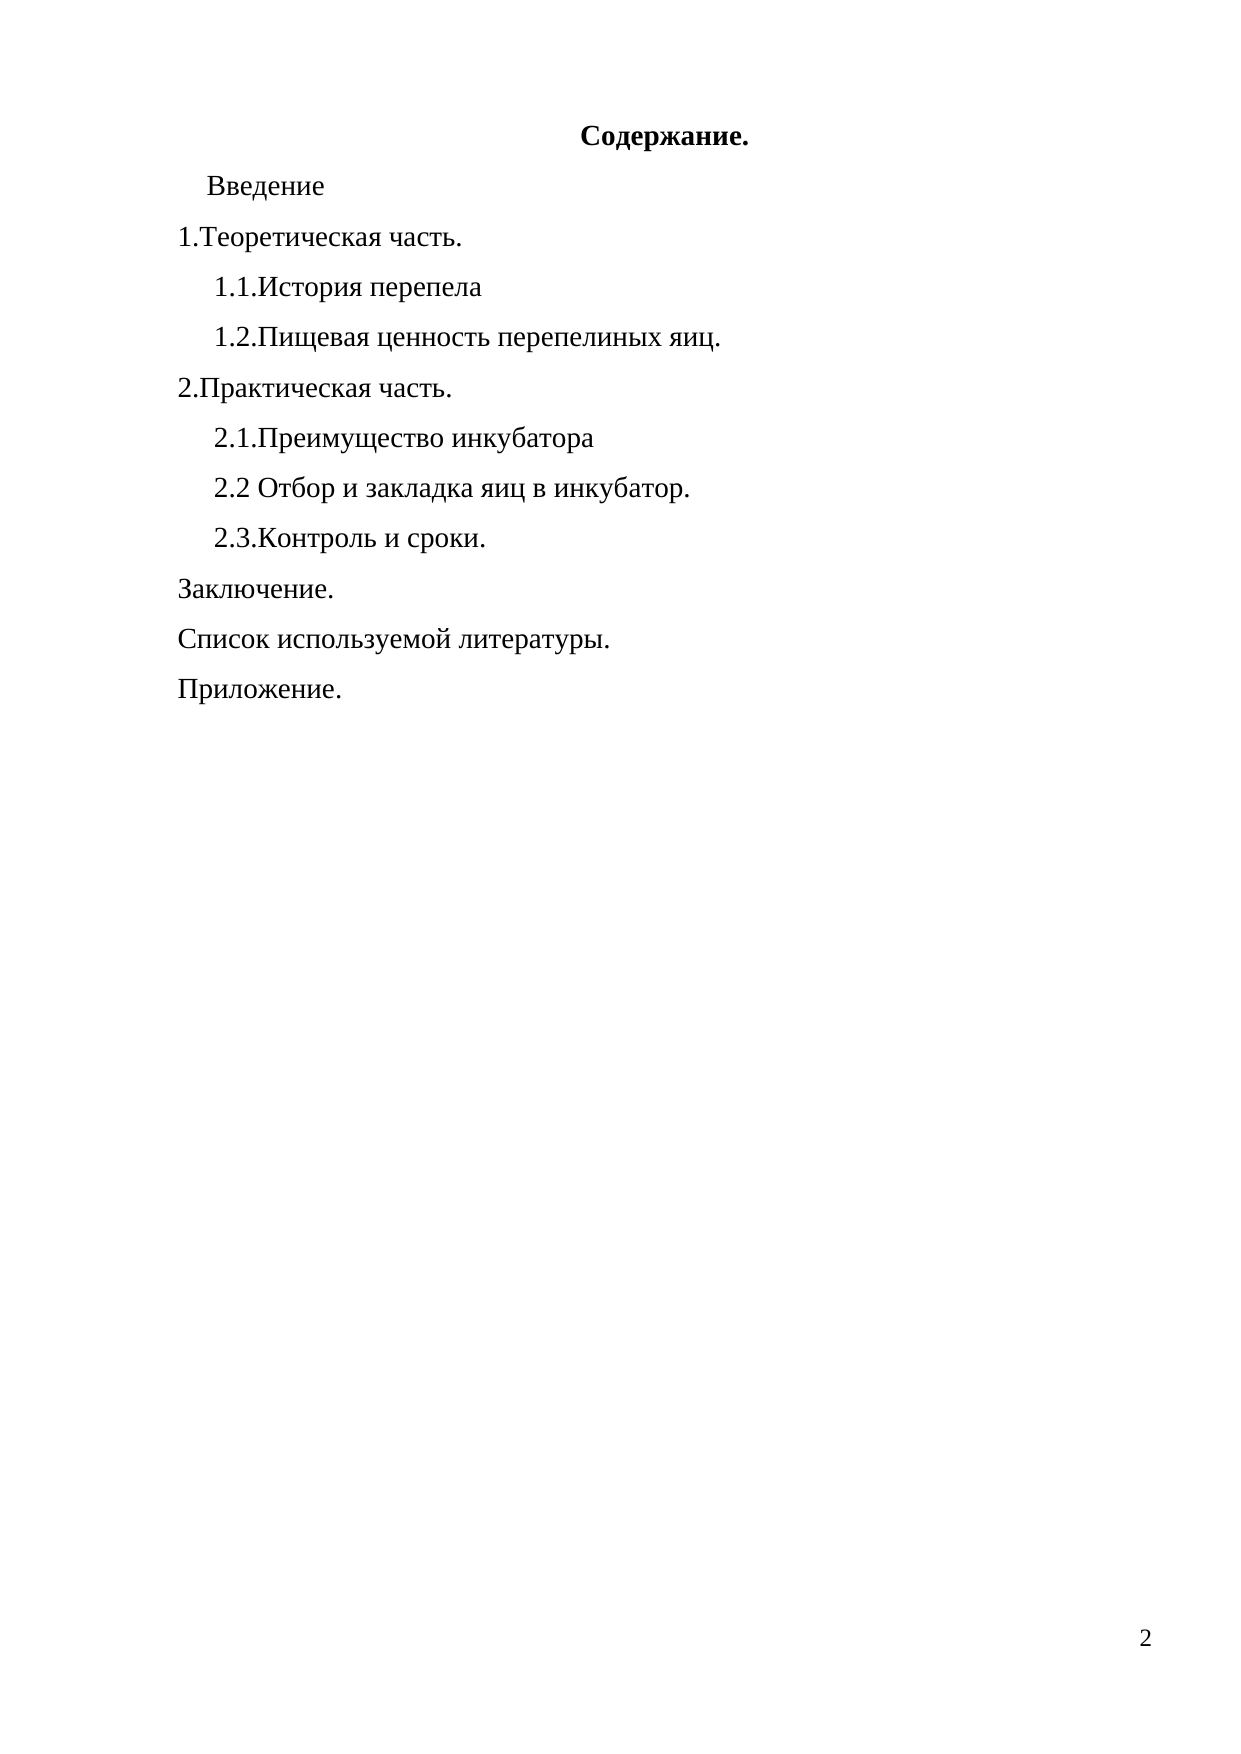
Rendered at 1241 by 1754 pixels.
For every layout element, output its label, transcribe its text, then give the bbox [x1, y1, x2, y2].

text 2.3.Контроль и сроки. [177, 521, 1152, 554]
text 1.Теоретическая часть. [177, 219, 1152, 252]
text Приложение. [177, 672, 1152, 705]
text 1.2.Пищевая ценность перепелиных яиц. [177, 319, 1152, 353]
text Заключение. [177, 571, 1152, 604]
text 2.2 Отбор и закладка яиц в инкубатор. [177, 470, 1152, 504]
text Содержание. [177, 118, 1152, 152]
text 1.1.История перепела [177, 269, 1152, 303]
text 2.Практическая часть. [177, 370, 1152, 403]
text Введение [177, 168, 1152, 202]
text Список используемой литературы. [177, 621, 1152, 655]
text 2.1.Преимущество инкубатора [177, 420, 1152, 453]
